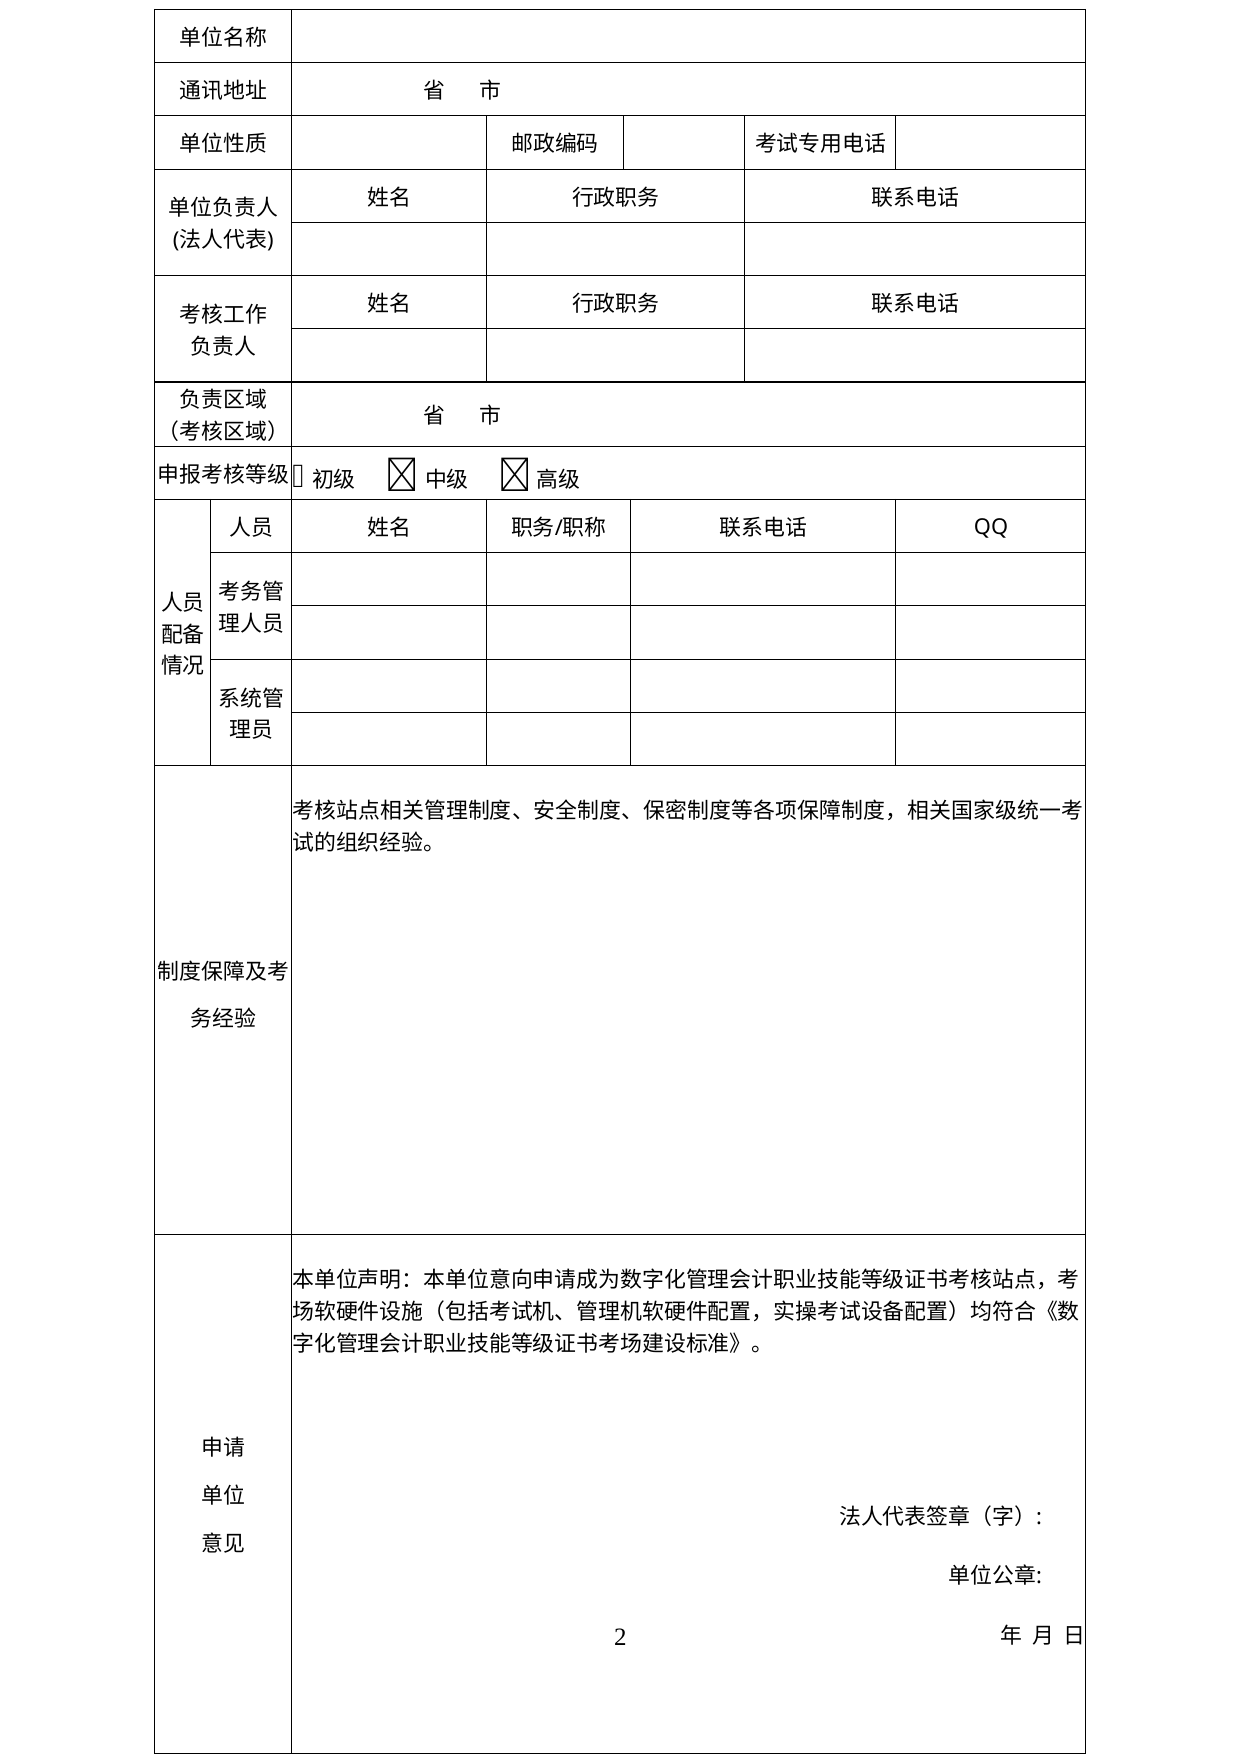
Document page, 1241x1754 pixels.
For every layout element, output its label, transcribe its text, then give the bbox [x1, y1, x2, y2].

table_cell 联系电话 [745, 170, 1085, 222]
table_cell [292, 223, 486, 275]
table_cell [745, 329, 1085, 381]
table_cell 行政职务 [487, 170, 744, 222]
table_cell 单位性质 [155, 116, 291, 168]
table_cell [292, 660, 486, 712]
table_cell [487, 713, 630, 765]
table_cell [631, 660, 895, 712]
table_cell 姓名 [292, 170, 486, 222]
table_cell [487, 553, 630, 605]
table_cell [292, 553, 486, 605]
table_cell 初级 中级 高级 [292, 447, 1085, 499]
table_cell 姓名 [292, 276, 486, 328]
table_cell 考核站点相关管理制度、安全制度、保密制度等各项保障制度，相关国家级统一考试的组织经验。 [292, 766, 1085, 1234]
table_cell 考务管理人员 [211, 553, 291, 659]
table_cell 申请 单位 意见 [155, 1235, 291, 1753]
table_cell 职务/职称 [487, 500, 630, 552]
table_cell [487, 223, 744, 275]
table_cell [896, 713, 1085, 765]
table_cell [487, 606, 630, 659]
table_cell [487, 329, 744, 381]
table_cell 申报考核等级 [155, 447, 291, 499]
table_cell 姓名 [292, 500, 486, 552]
table_cell [631, 553, 895, 605]
table_cell 单位负责人 (法人代表) [155, 170, 291, 275]
table_cell 通讯地址 [155, 63, 291, 115]
table_cell 行政职务 [487, 276, 744, 328]
table_cell [896, 553, 1085, 605]
table_cell 省 市 [292, 383, 1085, 446]
table_cell 人员配备情况 [155, 500, 210, 765]
table_cell 考核工作 负责人 [155, 276, 291, 381]
table_cell 人员 [211, 500, 291, 552]
table_header [292, 10, 1085, 62]
table_cell 联系电话 [631, 500, 895, 552]
table_cell [292, 606, 486, 659]
table_header 单位名称 [155, 10, 291, 62]
table_cell QQ [896, 500, 1085, 552]
table_cell [292, 116, 486, 168]
table_cell 省 市 [292, 63, 1085, 115]
table_cell [624, 116, 744, 168]
table_cell 制度保障及考务经验 [155, 766, 291, 1234]
table_cell [896, 606, 1085, 659]
table_cell 本单位声明：本单位意向申请成为数字化管理会计职业技能等级证书考核站点，考场软硬件设施（包括考试机、管理机软硬件配置，实操考试设备配置）均符合《数字化管理会计职业技能等级证书考场建设标准》。 法人代表签章（字）: 单位公章: 年 月 日 [292, 1235, 1085, 1753]
table_cell 负责区域 （考核区域） [155, 383, 291, 446]
table_cell 考试专用电话 [745, 116, 895, 168]
table_cell [292, 713, 486, 765]
table_cell [896, 660, 1085, 712]
table_cell 联系电话 [745, 276, 1085, 328]
table_cell [745, 223, 1085, 275]
table_cell [631, 713, 895, 765]
table_cell 邮政编码 [487, 116, 623, 168]
table_cell [487, 660, 630, 712]
table_cell 系统管理员 [211, 660, 291, 765]
table_cell [631, 606, 895, 659]
table_cell [896, 116, 1085, 168]
table_cell [292, 329, 486, 381]
